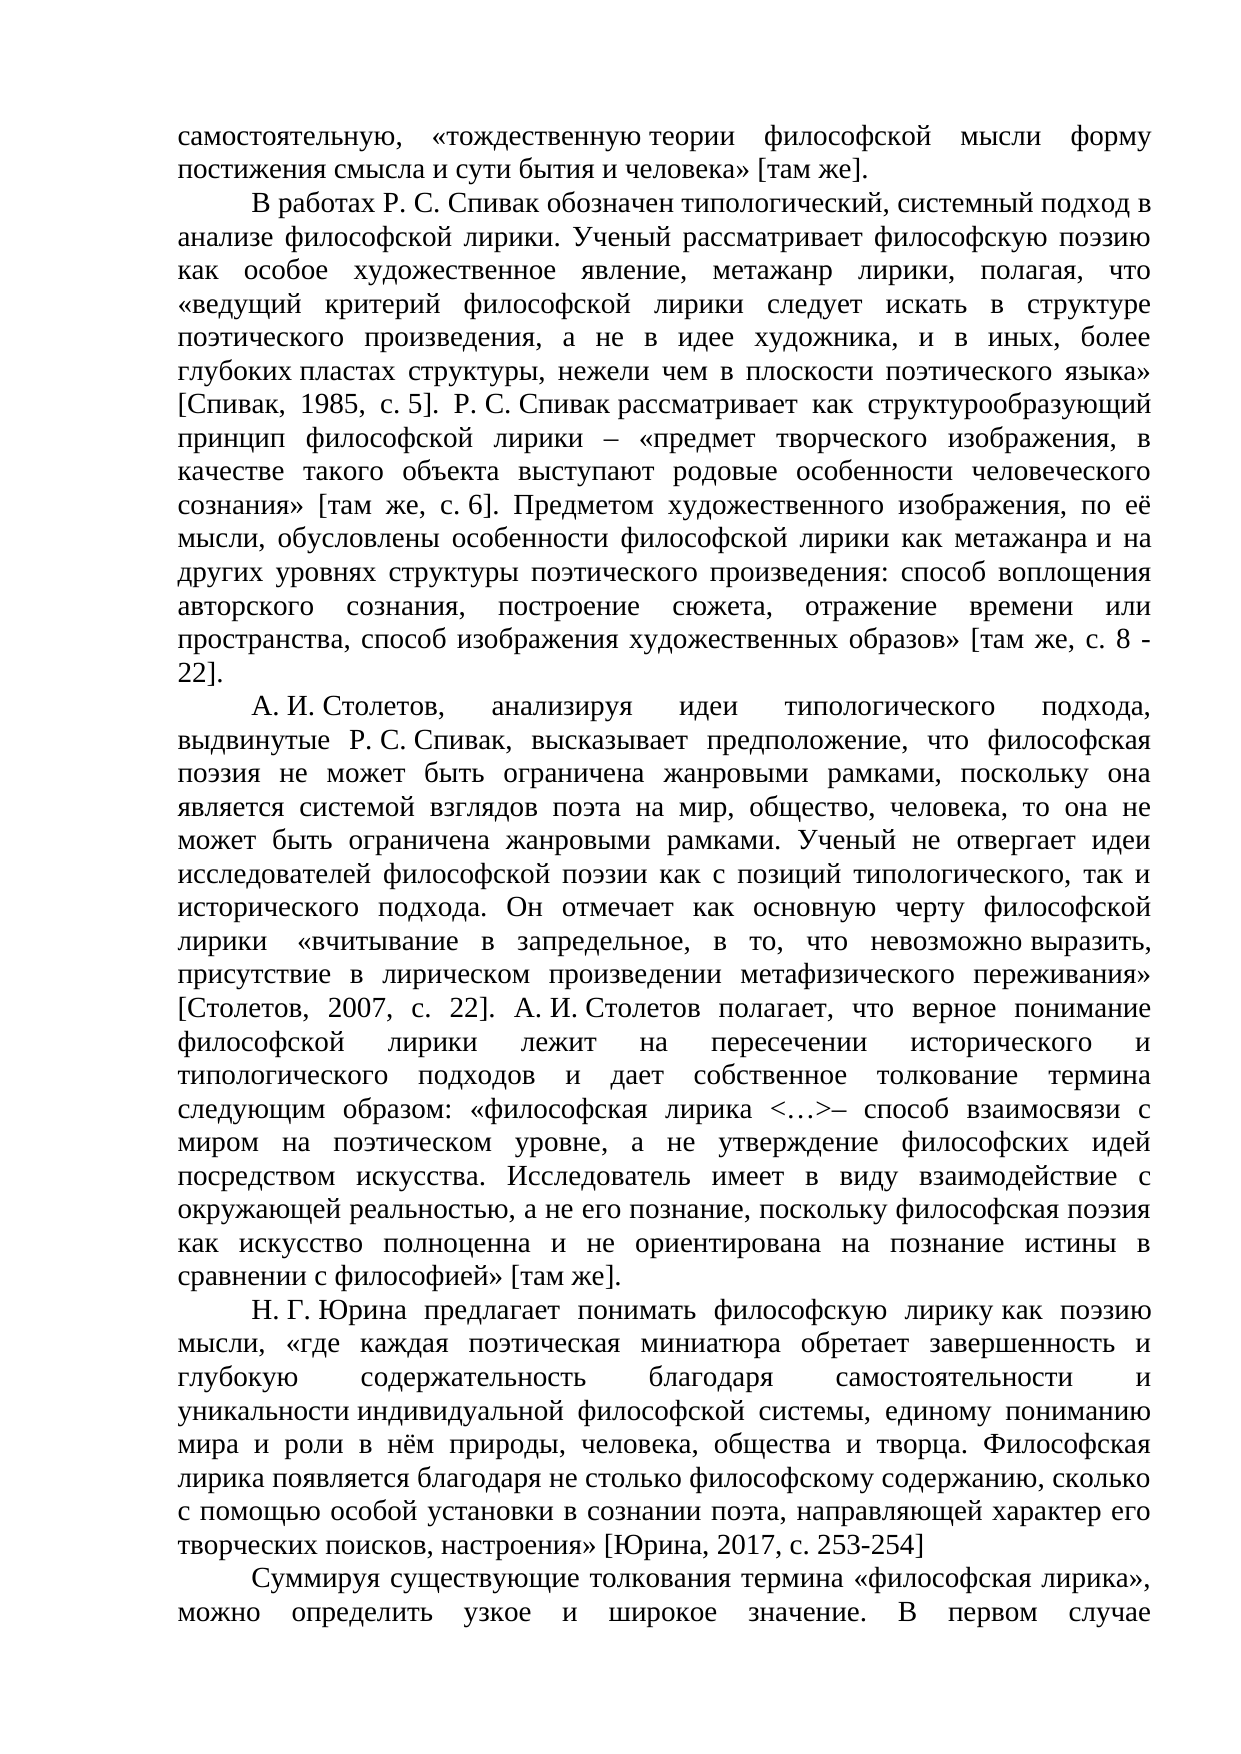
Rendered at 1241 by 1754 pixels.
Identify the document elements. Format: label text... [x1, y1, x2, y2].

text А. И. Столетов, анализируя идеи типологического подхода, выдвинутые Р. С. Спивак, высказывает предположение, что философская поэзия не может быть ограничена жанровыми рамками, поскольку она является системой взглядов поэта на мир, общество, человека, то она не может быть ограничена жанровыми рамками. Ученый не отвергает идеи исследователей философской поэзии как с позиций типологического, так и исторического подхода. Он отмечает как основную черту философской лирики «вчитывание в запредельное, в то, что невозможно выразить, присутствие в лирическом произведении метафизического переживания» [Столетов, 2007, с. 22]. А. И. Столетов полагает, что верное понимание философской лирики лежит на пересечении исторического и типологического подходов и дает собственное толкование термина следующим образом: «философская лирика <…>– способ взаимосвязи с миром на поэтическом уровне, а не утверждение философских идей посредством искусства. Исследователь имеет в виду взаимодействие с окружающей реальностью, а не его познание, поскольку философская поэзия как искусство полноценна и не ориентирована на познание истины в сравнении с философией» [там же]. [177, 688, 1152, 1292]
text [177, 1560, 1152, 1627]
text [177, 118, 1152, 185]
text Н. Г. Юрина предлагает понимать философскую лирику как поэзию мысли, «где каждая поэтическая миниатюра обретает завершенность и глубокую содержательность благодаря самостоятельности и уникальности индивидуальной философской системы, единому пониманию мира и роли в нём природы, человека, общества и творца. Философская лирика появляется благодаря не столько философскому содержанию, сколько с помощью особой установки в сознании поэта, направляющей характер его творческих поисков, настроения» [Юрина, 2017, с. 253-254] [177, 1292, 1152, 1560]
text В работах Р. С. Спивак обозначен типологический, системный подход в анализе философской лирики. Ученый рассматривает философскую поэзию как особое художественное явление, метажанр лирики, полагая, что «ведущий критерий философской лирики следует искать в структуре поэтического произведения, а не в идее художника, и в иных, более глубоких пластах структуры, нежели чем в плоскости поэтического языка» [Спивак, 1985, с. 5]. Р. С. Спивак рассматривает как структурообразующий принцип философской лирики – «предмет творческого изображения, в качестве такого объекта выступают родовые особенности человеческого сознания» [там же, с. 6]. Предметом художественного изображения, по её мысли, обусловлены особенности философской лирики как метажанра и на других уровнях структуры поэтического произведения: способ воплощения авторского сознания, построение сюжета, отражение времени или пространства, способ изображения художественных образов» [там же, с. 8 - 22]. [177, 185, 1152, 688]
